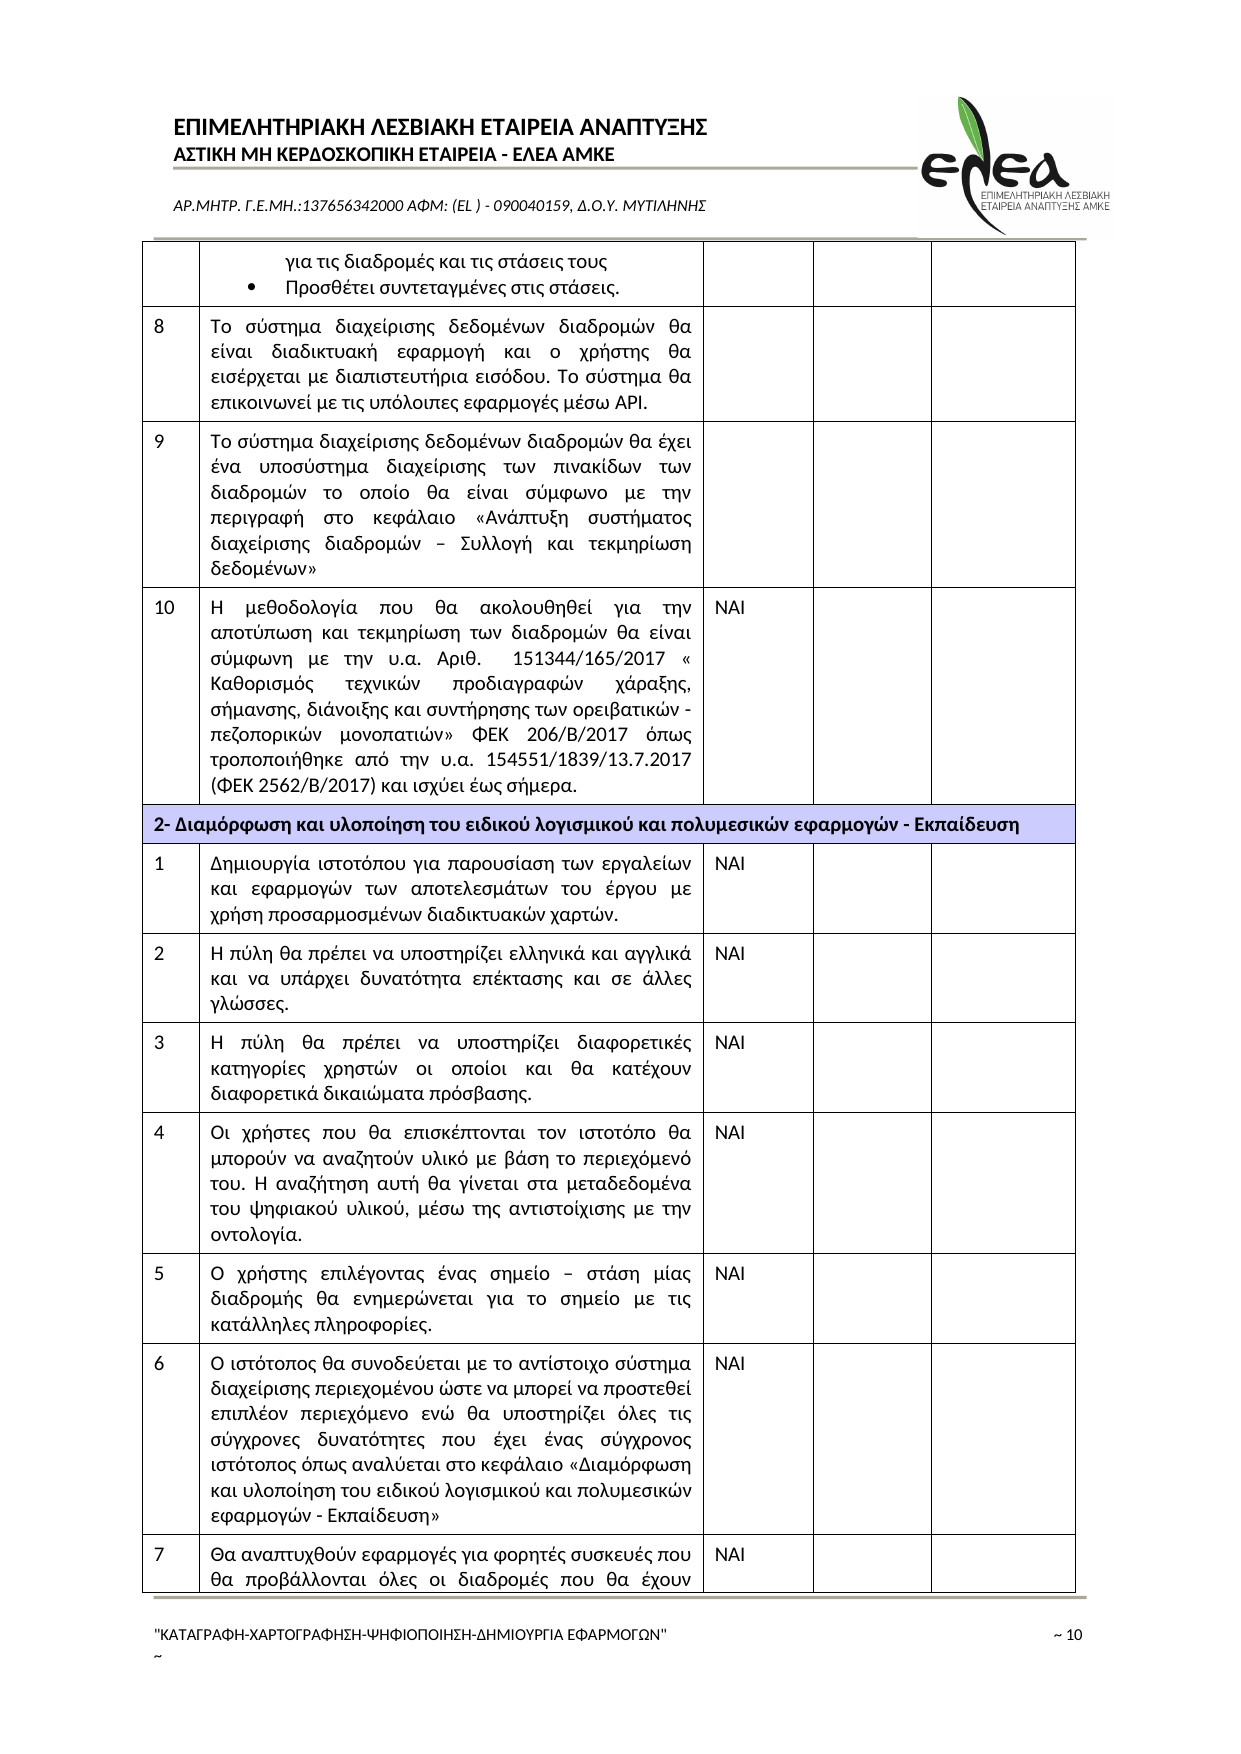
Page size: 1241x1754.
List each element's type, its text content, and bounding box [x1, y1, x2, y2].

table_cell [814, 1113, 931, 1253]
table_cell [814, 1344, 931, 1534]
table_cell [814, 307, 931, 421]
table_cell [932, 1344, 1075, 1534]
table_cell Η πύλη θα πρέπει να υποστηρίζει ελληνικά και αγγλικά και να υπάρχει δυνατότητα επέκτασης και σε άλλες γλώσσες. [200, 934, 703, 1022]
table_cell 6 [143, 1344, 199, 1534]
table_cell 8 [143, 307, 199, 421]
table_cell Οι χρήστες που θα επισκέπτονται τον ιστοτόπο θα μπορούν να αναζητούν υλικό με βάση το περιεχόμενό του. Η αναζήτηση αυτή θα γίνεται στα μεταδεδομένα του ψηφιακού υλικού, μέσω της αντιστοίχισης με την οντολογία. [200, 1113, 703, 1253]
table_cell [814, 242, 931, 306]
table_cell [932, 1535, 1075, 1592]
table_cell Δημιουργία ιστοτόπου για παρουσίαση των εργαλείων και εφαρμογών των αποτελεσμάτων του έργου με χρήση προσαρμοσμένων διαδικτυακών χαρτών. [200, 844, 703, 932]
table_cell 7 [143, 1535, 199, 1592]
table_cell [814, 844, 931, 932]
table_cell [932, 307, 1075, 421]
table_cell [814, 1023, 931, 1112]
table_cell ΝΑΙ [704, 1254, 813, 1342]
table_cell 1 [143, 844, 199, 932]
table_cell [932, 242, 1075, 306]
table_cell 3 [143, 1023, 199, 1112]
table_cell [814, 588, 931, 804]
table_cell ΝΑΙ [704, 1344, 813, 1534]
table_cell Η πύλη θα πρέπει να υποστηρίζει διαφορετικές κατηγορίες χρηστών οι οποίοι και θα κατέχουν διαφορετικά δικαιώματα πρόσβασης. [200, 1023, 703, 1112]
table_cell Το σύστημα διαχείρισης δεδομένων διαδρομών θα είναι διαδικτυακή εφαρμογή και ο χρήστης θα εισέρχεται με διαπιστευτήρια εισόδου. Το σύστημα θα επικοινωνεί με τις υπόλοιπες εφαρμογές μέσω API. [200, 307, 703, 421]
table_cell [932, 588, 1075, 804]
table_cell 9 [143, 422, 199, 587]
picture [917, 93, 1114, 238]
table_cell ΝΑΙ [704, 1113, 813, 1253]
table_cell [932, 844, 1075, 932]
table_cell 2 [143, 934, 199, 1022]
table_cell [932, 1023, 1075, 1112]
table_cell ΝΑΙ [704, 1023, 813, 1112]
table_cell 10 [143, 588, 199, 804]
table_cell [932, 1113, 1075, 1253]
table_cell 7 [143, 242, 199, 306]
table_cell ΝΑΙ [704, 588, 813, 804]
table_cell Ο χρήστης επιλέγοντας ένας σημείο – στάση μίας διαδρομής θα ενημερώνεται για το σημείο με τις κατάλληλες πληροφορίες. [200, 1254, 703, 1342]
table_cell 4 [143, 1113, 199, 1253]
table_cell ΝΑΙ [704, 934, 813, 1022]
table_cell [932, 422, 1075, 587]
table_cell [704, 307, 813, 421]
table_cell [814, 1254, 931, 1342]
table_cell [814, 1535, 931, 1592]
table_cell Ο ιστότοπος θα συνοδεύεται με το αντίστοιχο σύστημα διαχείρισης περιεχομένου ώστε να μπορεί να προστεθεί επιπλέον περιεχόμενο ενώ θα υποστηρίζει όλες τις σύγχρονες δυνατότητες που έχει ένας σύγχρονος ιστότοπος όπως αναλύεται στο κεφάλαιο «Διαμόρφωση και υλοποίηση του ειδικού λογισμικού και πολυμεσικών εφαρμογών - Εκπαίδευση» [200, 1344, 703, 1534]
table_cell [814, 422, 931, 587]
table_cell ΝΑΙ [704, 844, 813, 932]
table_cell [932, 1254, 1075, 1342]
table_cell Η μεθοδολογία που θα ακολουθηθεί για την αποτύπωση και τεκμηρίωση των διαδρομών θα είναι σύμφωνη με την υ.α. Αριθ. 151344/165/2017 « Καθορισμός τεχνικών προδιαγραφών χάραξης, σήμανσης, διάνοιξης και συντήρησης των ορειβατικών - πεζοπορικών μονοπατιών» ΦΕΚ 206/Β/2017 όπως τροποποιήθηκε από την υ.α. 154551/1839/13.7.2017 (ΦΕΚ 2562/Β/2017) και ισχύει έως σήμερα. [200, 588, 703, 804]
table_cell [704, 242, 813, 306]
table_cell [932, 934, 1075, 1022]
table_cell [704, 422, 813, 587]
table_cell Το σύστημα διαχείρισης δεδομένων διαδρομών θα έχει ένα υποσύστημα διαχείρισης των πινακίδων των διαδρομών το οποίο θα είναι σύμφωνο με την περιγραφή στο κεφάλαιο «Ανάπτυξη συστήματος διαχείρισης διαδρομών – Συλλογή και τεκμηρίωση δεδομένων» [200, 422, 703, 587]
table_cell [814, 934, 931, 1022]
table_cell 5 [143, 1254, 199, 1342]
table_cell 2- Διαμόρφωση και υλοποίηση του ειδικού λογισμικού και πολυμεσικών εφαρμογών - Εκπαίδευση [143, 805, 1075, 843]
table_cell ΝΑΙ [704, 1535, 813, 1592]
